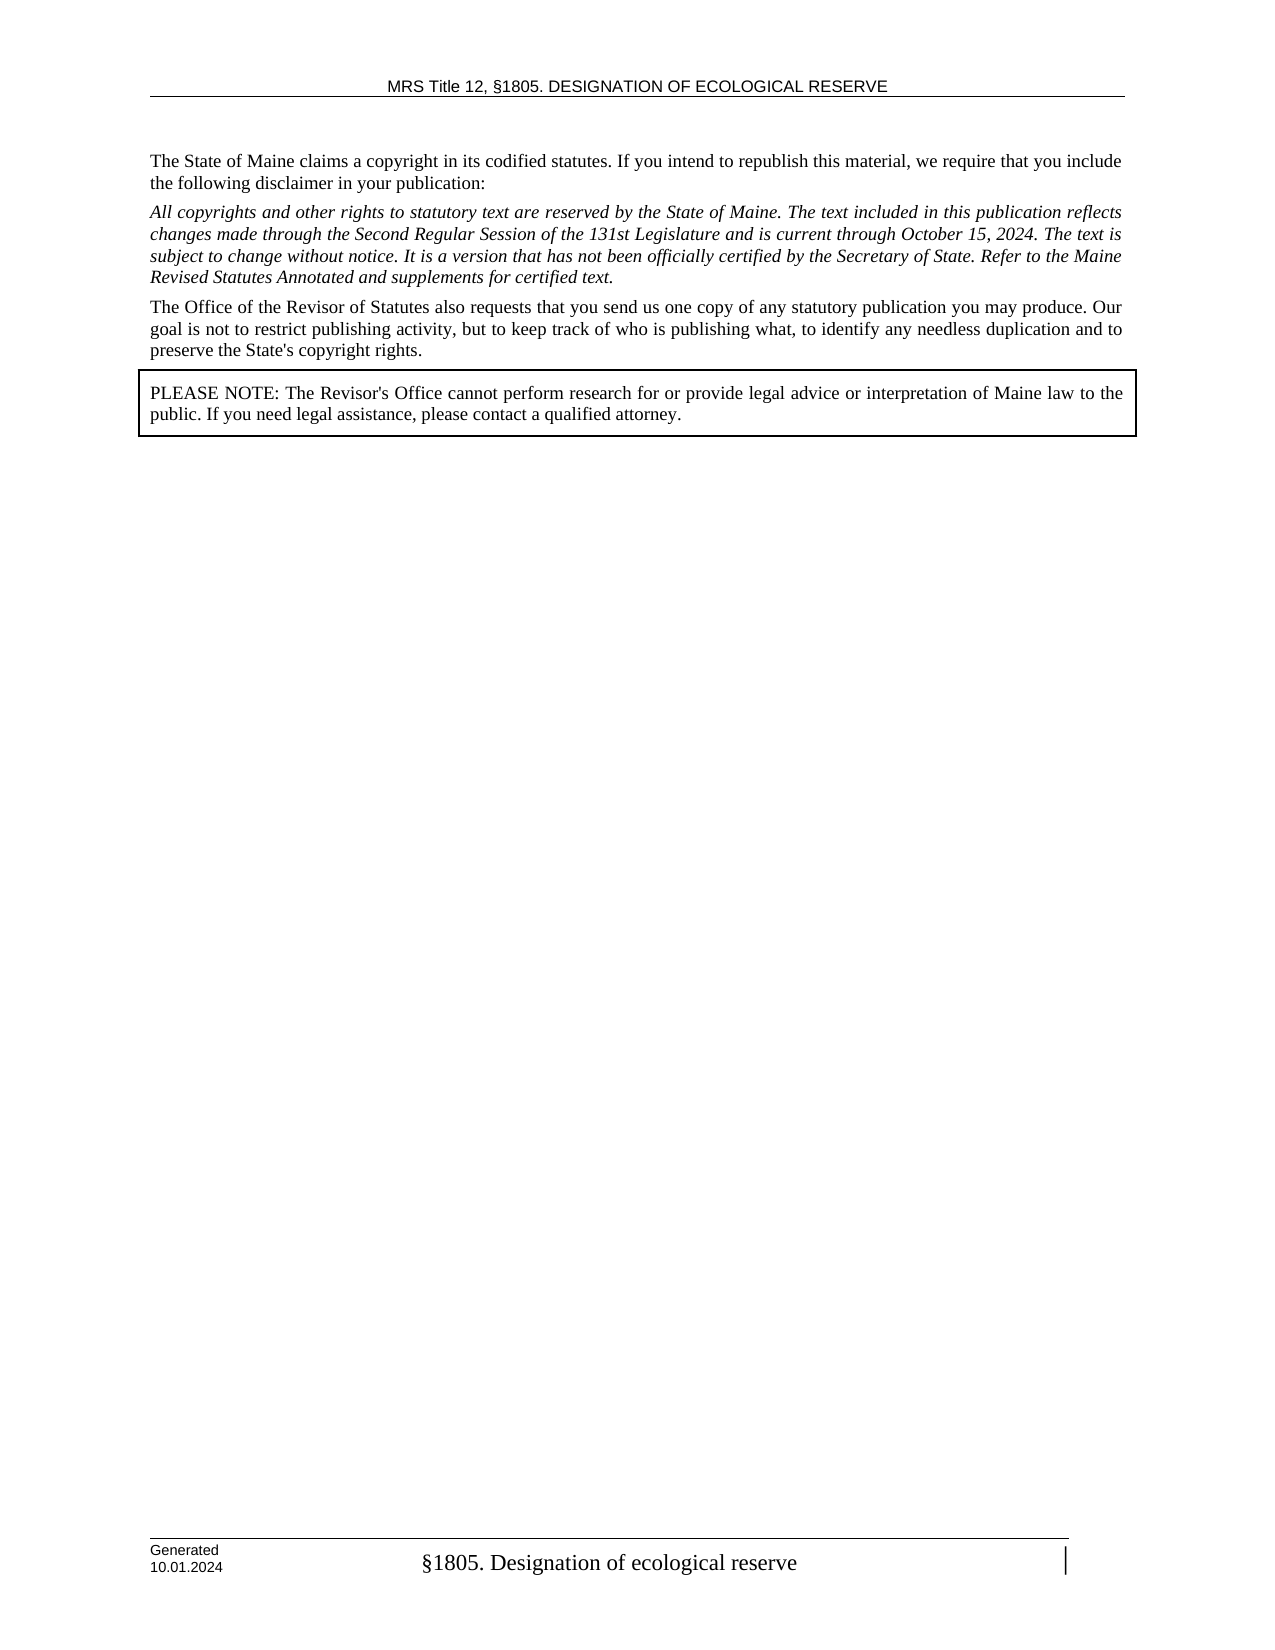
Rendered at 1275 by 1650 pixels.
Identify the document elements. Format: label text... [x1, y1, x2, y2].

text The State of Maine claims a copyright in its codified statutes. If you intend to republish this material, we require that you include the following disclaimer in your publication: [150, 150, 1125, 193]
text PLEASE NOTE: The Revisor's Office cannot perform research for or provide legal advice or interpretation of Maine law to the public. If you need legal assistance, please contact a qualified attorney. [140, 371, 1135, 435]
text The Office of the Revisor of Statutes also requests that you send us one copy of any statutory publication you may produce. Our goal is not to restrict publishing activity, but to keep track of who is publishing what, to identify any needless duplication and to preserve the State's copyright rights. [150, 296, 1125, 361]
text All copyrights and other rights to statutory text are reserved by the State of Maine. The text included in this publication reflects changes made through the Second Regular Session of the 131st Legislature and is current through October 15, 2024 . The text is subject to change without notice. It is a version that has not been officially certified by the Secretary of State. Refer to the Maine Revised Statutes Annotated and supplements for certified text. [150, 201, 1125, 288]
